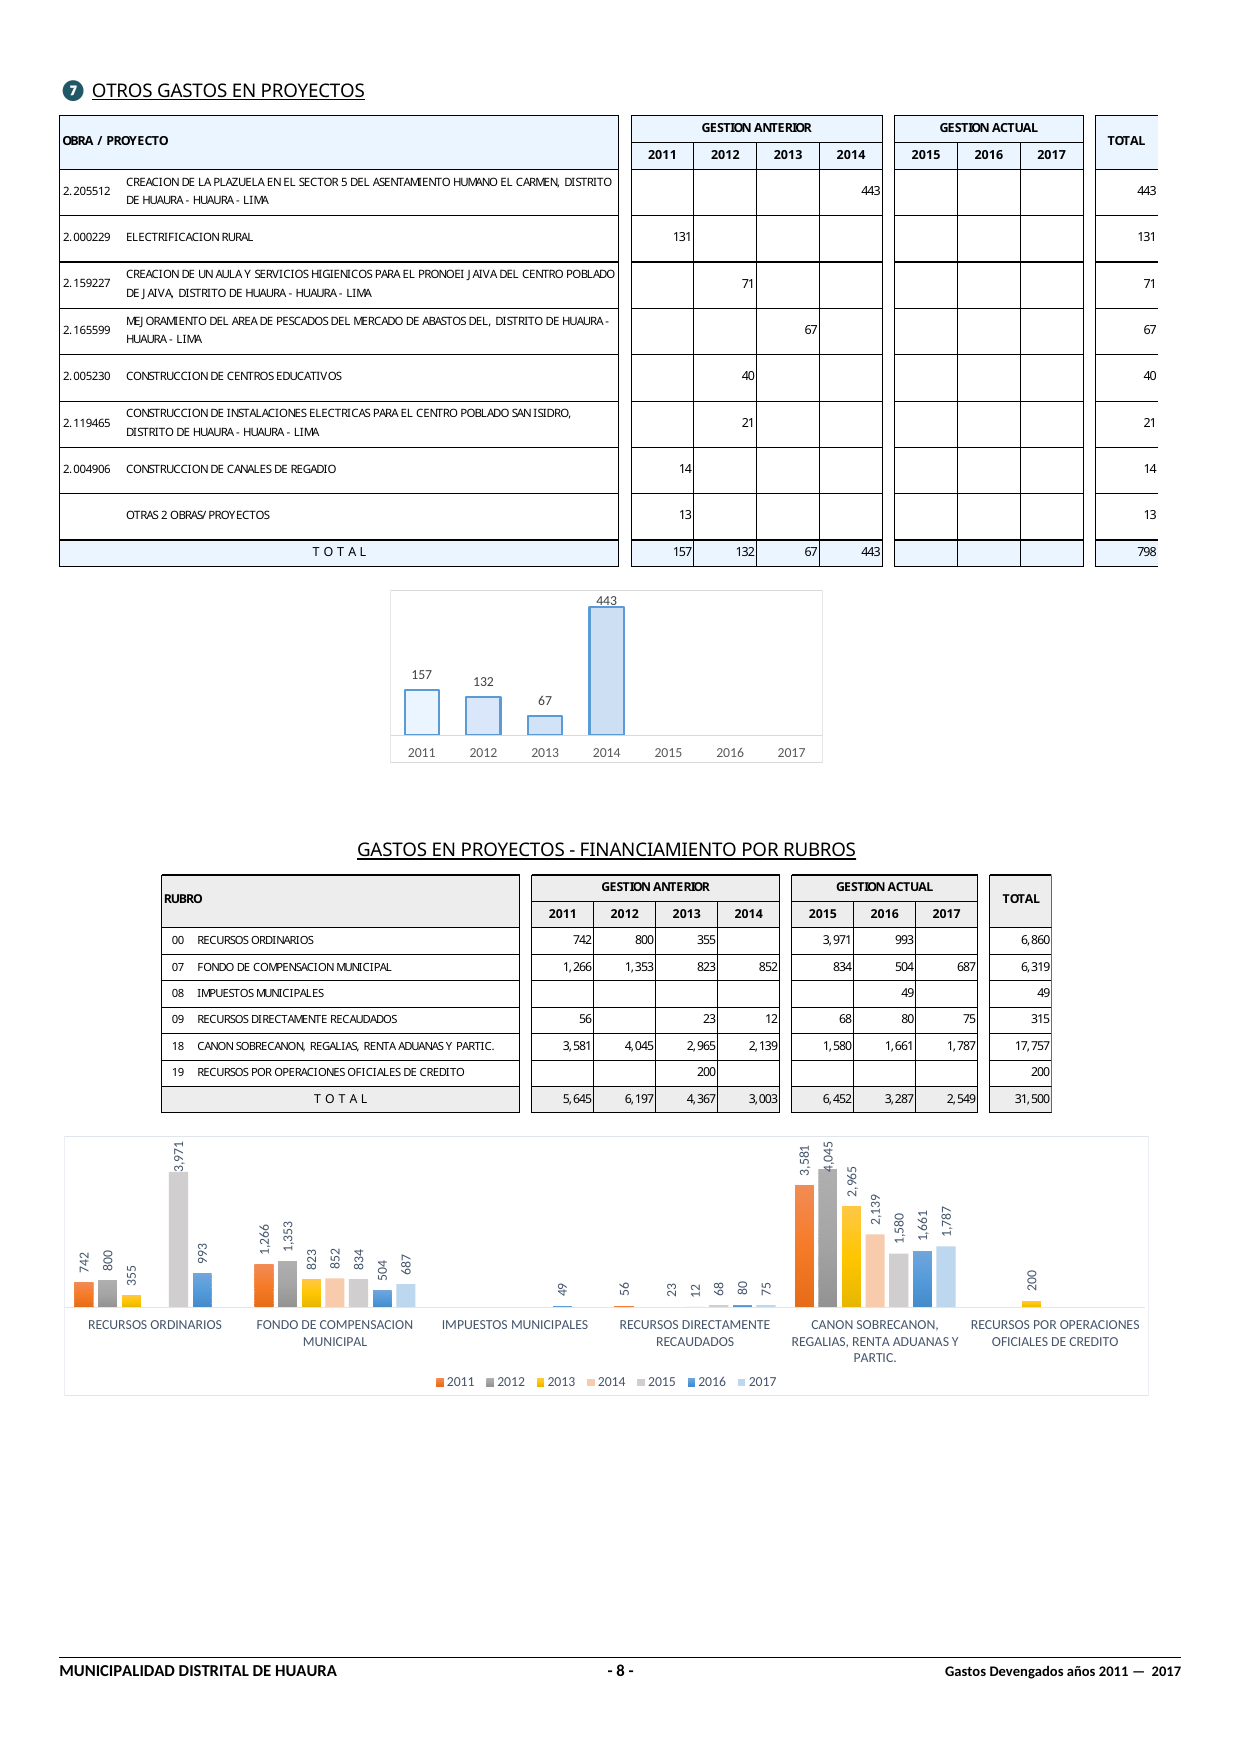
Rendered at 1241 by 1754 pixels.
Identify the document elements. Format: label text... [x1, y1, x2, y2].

table_header ❼ OTROS GASTOS EN PROYECTOS [39, 71, 1174, 769]
table_header GASTOS EN PROYECTOS - FINANCIAMIENTO POR RUBROS [39, 792, 1174, 1402]
